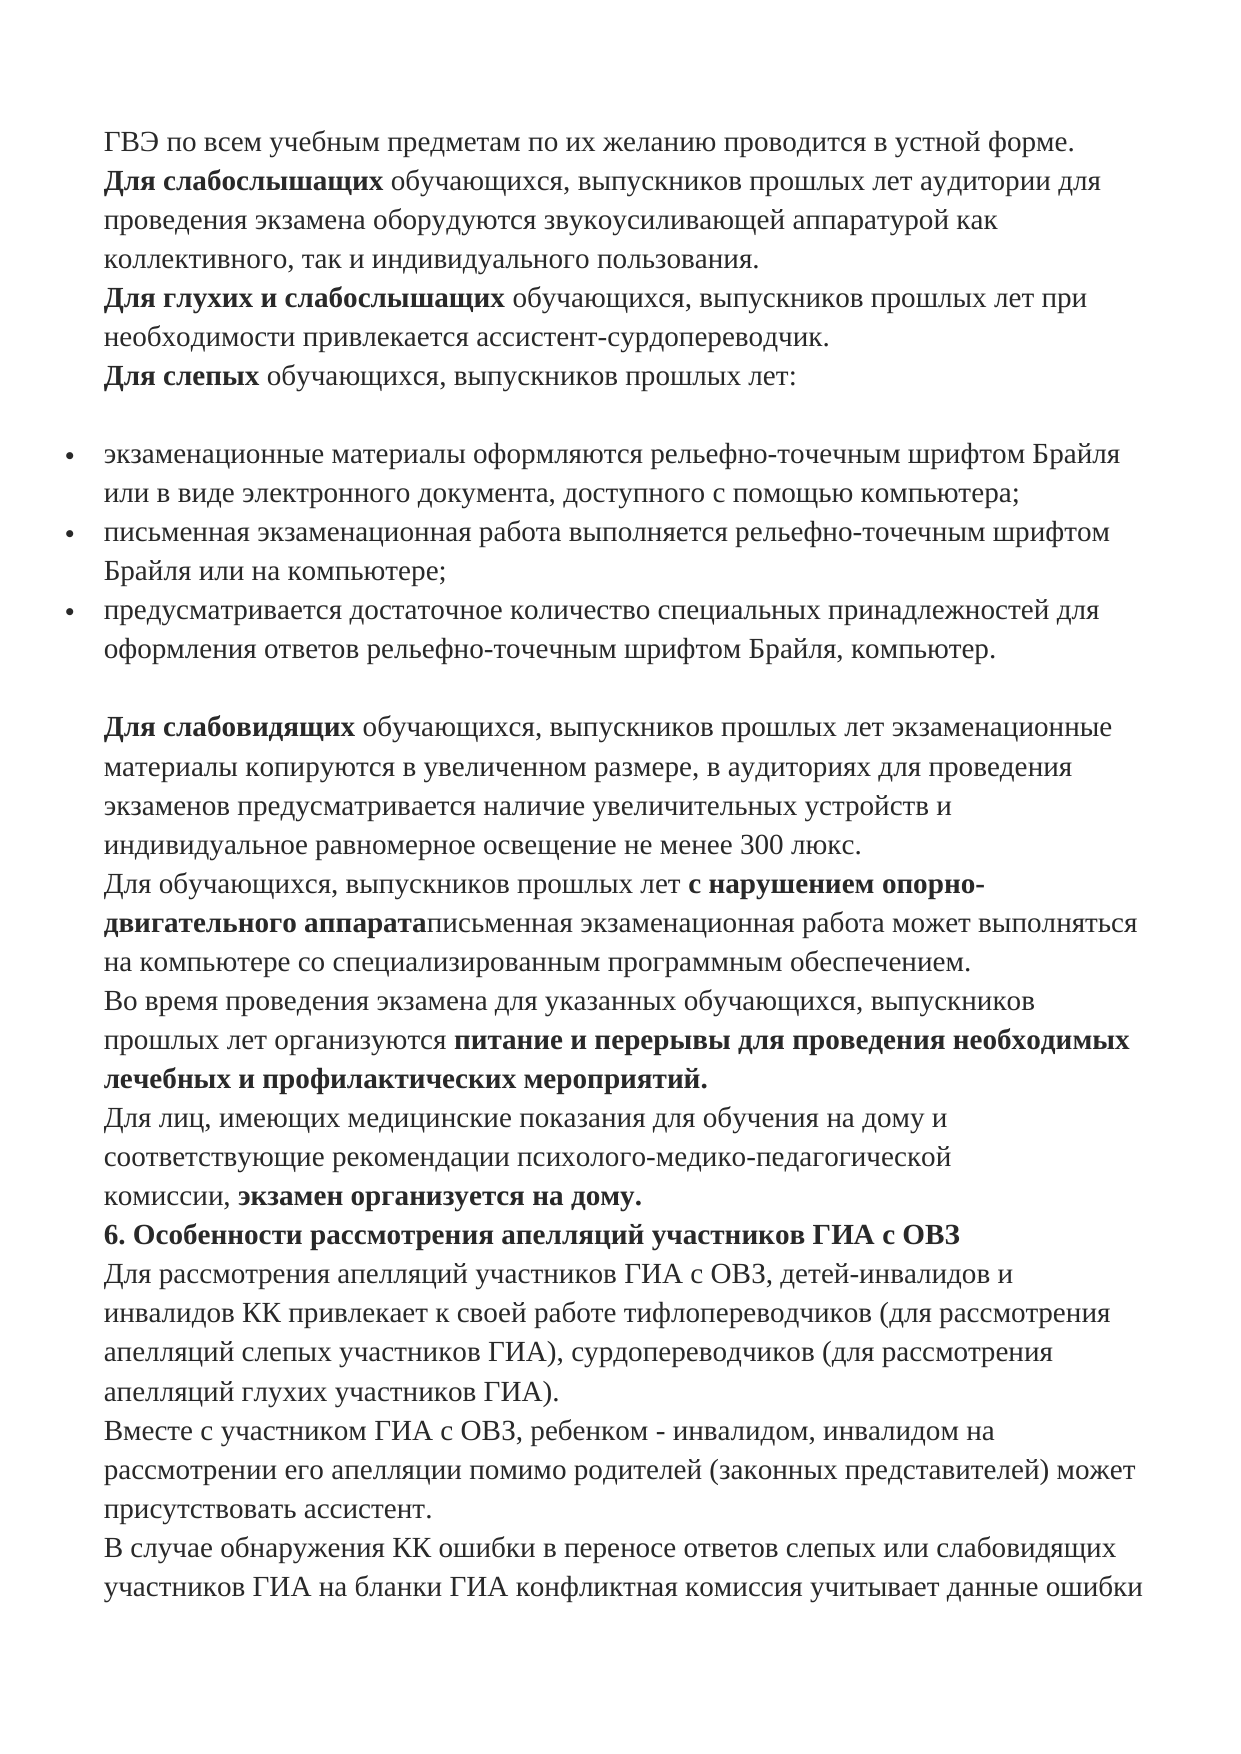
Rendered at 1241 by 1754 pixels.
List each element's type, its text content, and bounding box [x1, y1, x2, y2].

text Для слабовидящих обучающихся, выпускников прошлых лет экзаменационные материалы копируются в увеличенном размере, в аудиториях для проведения экзаменов предусматривается наличие увеличительных устройств и индивидуальное равномерное освещение не менее 300 люкс. [103, 704, 1152, 860]
text Для глухих и слабослышащих обучающихся, выпускников прошлых лет при необходимости привлекается ассистент-сурдопереводчик. [103, 274, 1152, 352]
text Во время проведения экзамена для указанных обучающихся, выпускников прошлых лет организуются питание и перерывы для проведения необходимых лечебных и профилактических мероприятий. [103, 977, 1152, 1095]
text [103, 1524, 1152, 1602]
text Для обучающихся, выпускников прошлых лет с нарушением опорно-двигательного аппаратаписьменная экзаменационная работа может выполняться на компьютере со специализированным программным обеспечением. [103, 860, 1152, 977]
text Для слабослышащих обучающихся, выпускников прошлых лет аудитории для проведения экзамена оборудуются звукоусиливающей аппаратурой как коллективного, так и индивидуального пользования. [103, 157, 1152, 274]
list письменная экзаменационная работа выполняется рельефно-точечным шрифтом Брайля или на компьютере; [66, 509, 1152, 587]
text Для слепых обучающихся, выпускников прошлых лет: [103, 352, 1152, 392]
list предусматривается достаточное количество специальных принадлежностей для оформления ответов рельефно-точечным шрифтом Брайля, компьютер. [66, 587, 1152, 665]
text 6. Особенности рассмотрения апелляций участников ГИА с ОВЗ [103, 1212, 1152, 1251]
list экзаменационные материалы оформляются рельефно-точечным шрифтом Брайля или в виде электронного документа, доступного с помощью компьютера; [66, 431, 1152, 509]
text Вместе с участником ГИА с ОВЗ, ребенком - инвалидом, инвалидом на рассмотрении его апелляции помимо родителей (законных представителей) может присутствовать ассистент. [103, 1407, 1152, 1524]
text Для рассмотрения апелляций участников ГИА с ОВЗ, детей-инвалидов и инвалидов КК привлекает к своей работе тифлопереводчиков (для рассмотрения апелляций слепых участников ГИА), сурдопереводчиков (для рассмотрения апелляций глухих участников ГИА). [103, 1251, 1152, 1407]
text Для лиц, имеющих медицинские показания для обучения на дому и соответствующие рекомендации психолого-медико-педагогической комиссии, экзамен организуется на дому. [103, 1095, 1152, 1212]
text ГВЭ по всем учебным предметам по их желанию проводится в устной форме. [103, 118, 1152, 157]
